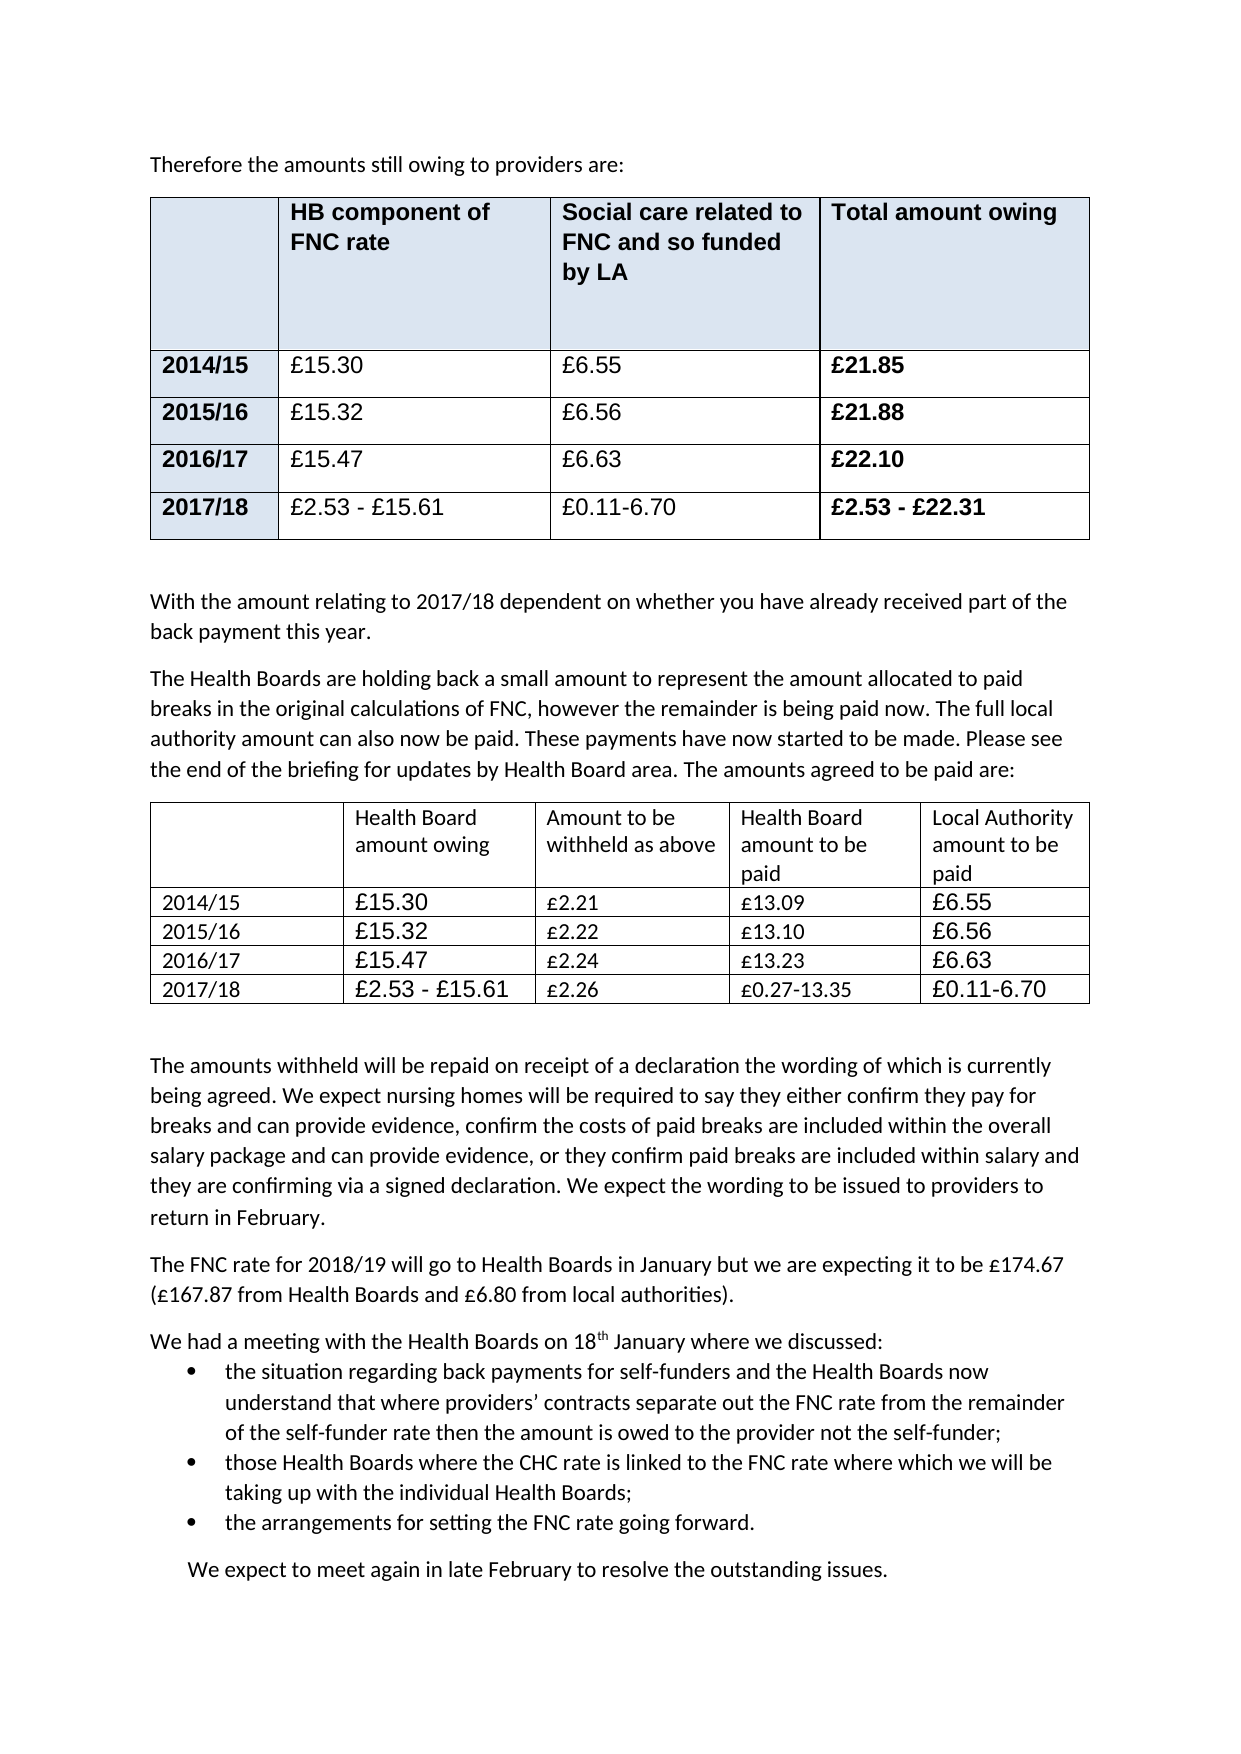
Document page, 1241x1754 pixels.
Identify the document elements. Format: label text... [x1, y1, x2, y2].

table_cell £2.53 - £15.61 [344, 975, 535, 1003]
table_cell £0.11-6.70 [551, 493, 819, 539]
table_cell £2.21 [536, 888, 729, 916]
table_cell £6.55 [921, 888, 1089, 916]
text The Health Boards are holding back a small amount to represent the amount allocated to paid breaks in the original calculations of FNC, however the remainder is being paid now. The full local authority amount can also now be paid. These payments have now started to be made. Please see the end of the briefing for updates by Health Board area. The amounts agreed to be paid are: [150, 664, 1090, 783]
table_cell £15.30 [344, 888, 535, 916]
table_cell £6.56 [551, 398, 819, 444]
table_cell £2.53 - £15.61 [279, 493, 550, 539]
table_cell £2.24 [536, 946, 729, 974]
table_cell 2016/17 [151, 946, 343, 974]
table_header [151, 198, 278, 349]
table_cell 2017/18 [151, 493, 278, 539]
table_cell £6.55 [551, 351, 819, 397]
text The FNC rate for 2018/19 will go to Health Boards in January but we are expecting it to be £174.67 (£167.87 from Health Boards and £6.80 from local authorities). [150, 1250, 1090, 1308]
table_header Total amount owing [821, 198, 1089, 349]
table_cell £13.23 [730, 946, 920, 974]
table_cell £2.53 - £22.31 [821, 493, 1089, 539]
table_cell £22.10 [821, 445, 1089, 492]
table_cell £21.85 [821, 351, 1089, 397]
list the situation regarding back payments for self-funders and the Health Boards now understand that where providers’ contracts separate out the FNC rate from the remainder of the self-funder rate then the amount is owed to the provider not the self-funder; [187, 1357, 1090, 1446]
table_cell £2.26 [536, 975, 729, 1003]
table_cell £15.30 [279, 351, 550, 397]
table_cell £0.27-13.35 [730, 975, 920, 1003]
table_cell £6.63 [921, 946, 1089, 974]
text Therefore the amounts still owing to providers are: [150, 150, 1090, 178]
table_cell 2017/18 [151, 975, 343, 1003]
table_cell 2014/15 [151, 351, 278, 397]
text The amounts withheld will be repaid on receipt of a declaration the wording of which is currently being agreed. We expect nursing homes will be required to say they either confirm they pay for breaks and can provide evidence, confirm the costs of paid breaks are included within the overall salary package and can provide evidence, or they confirm paid breaks are included within salary and they are confirming via a signed declaration. We expect the wording to be issued to providers to return in February. [150, 1051, 1090, 1231]
table_header Health Board amount owing [344, 803, 535, 887]
text We expect to meet again in late February to resolve the outstanding issues. [187, 1555, 1090, 1583]
table_cell £15.47 [344, 946, 535, 974]
table_header [151, 803, 343, 887]
table_header Local Authority amount to be paid [921, 803, 1089, 887]
table_cell £15.32 [279, 398, 550, 444]
table_header Health Board amount to be paid [730, 803, 920, 887]
table_cell £15.32 [344, 917, 535, 945]
table_cell £2.22 [536, 917, 729, 945]
table_cell £6.63 [551, 445, 819, 492]
text With the amount relating to 2017/18 dependent on whether you have already received part of the back payment this year. [150, 587, 1090, 645]
table_cell 2015/16 [151, 398, 278, 444]
table_cell £13.10 [730, 917, 920, 945]
table_cell £6.56 [921, 917, 1089, 945]
table_cell £21.88 [821, 398, 1089, 444]
list the arrangements for setting the FNC rate going forward. [187, 1508, 1090, 1536]
table_cell 2015/16 [151, 917, 343, 945]
table_header Social care related to FNC and so funded by LA [551, 198, 819, 349]
table_header Amount to be withheld as above [536, 803, 729, 887]
table_cell £15.47 [279, 445, 550, 492]
table_cell £0.11-6.70 [921, 975, 1089, 1003]
table_cell 2016/17 [151, 445, 278, 492]
list those Health Boards where the CHC rate is linked to the FNC rate where which we will be taking up with the individual Health Boards; [187, 1448, 1090, 1506]
text We had a meeting with the Health Boards on 18th January where we discussed: [150, 1327, 1090, 1355]
table_cell 2014/15 [151, 888, 343, 916]
table_header HB component of FNC rate [279, 198, 550, 349]
table_cell £13.09 [730, 888, 920, 916]
